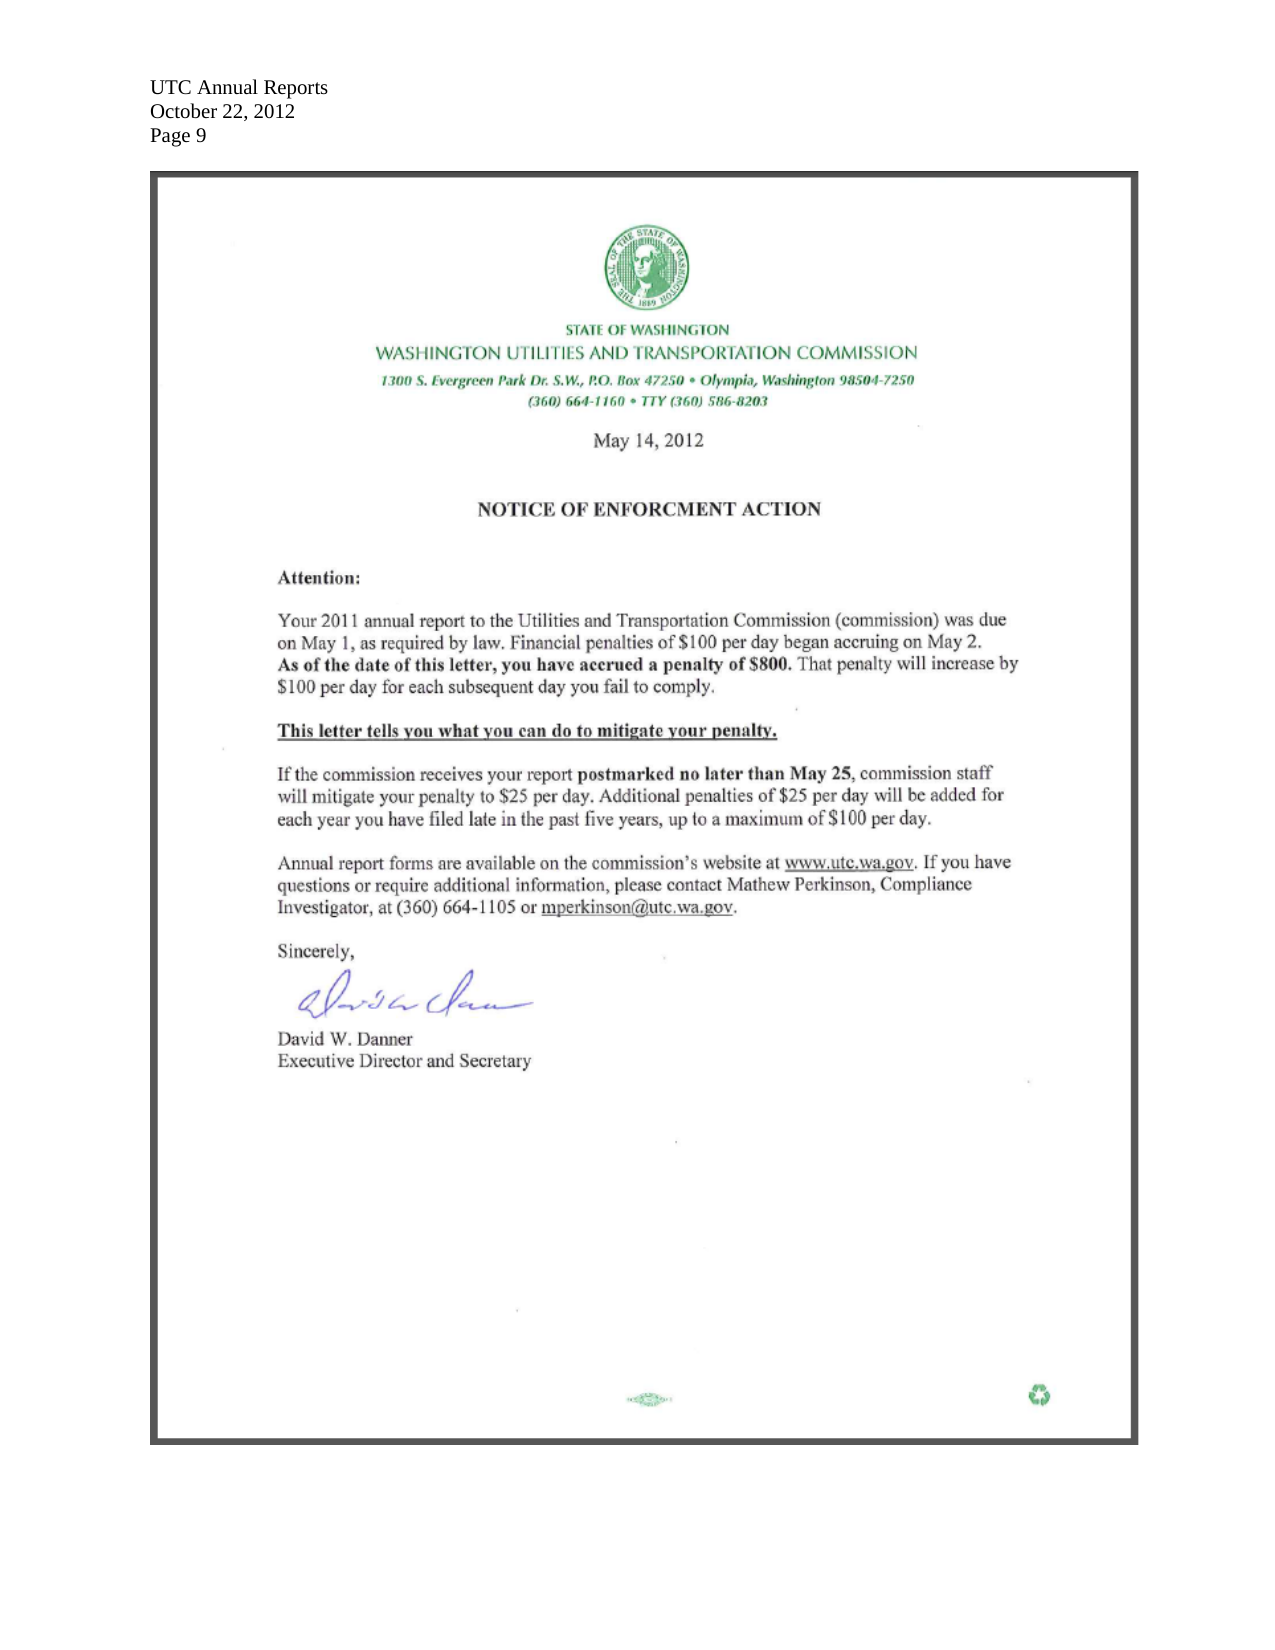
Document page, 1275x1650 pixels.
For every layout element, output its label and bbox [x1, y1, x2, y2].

picture [150, 171, 1139, 1445]
